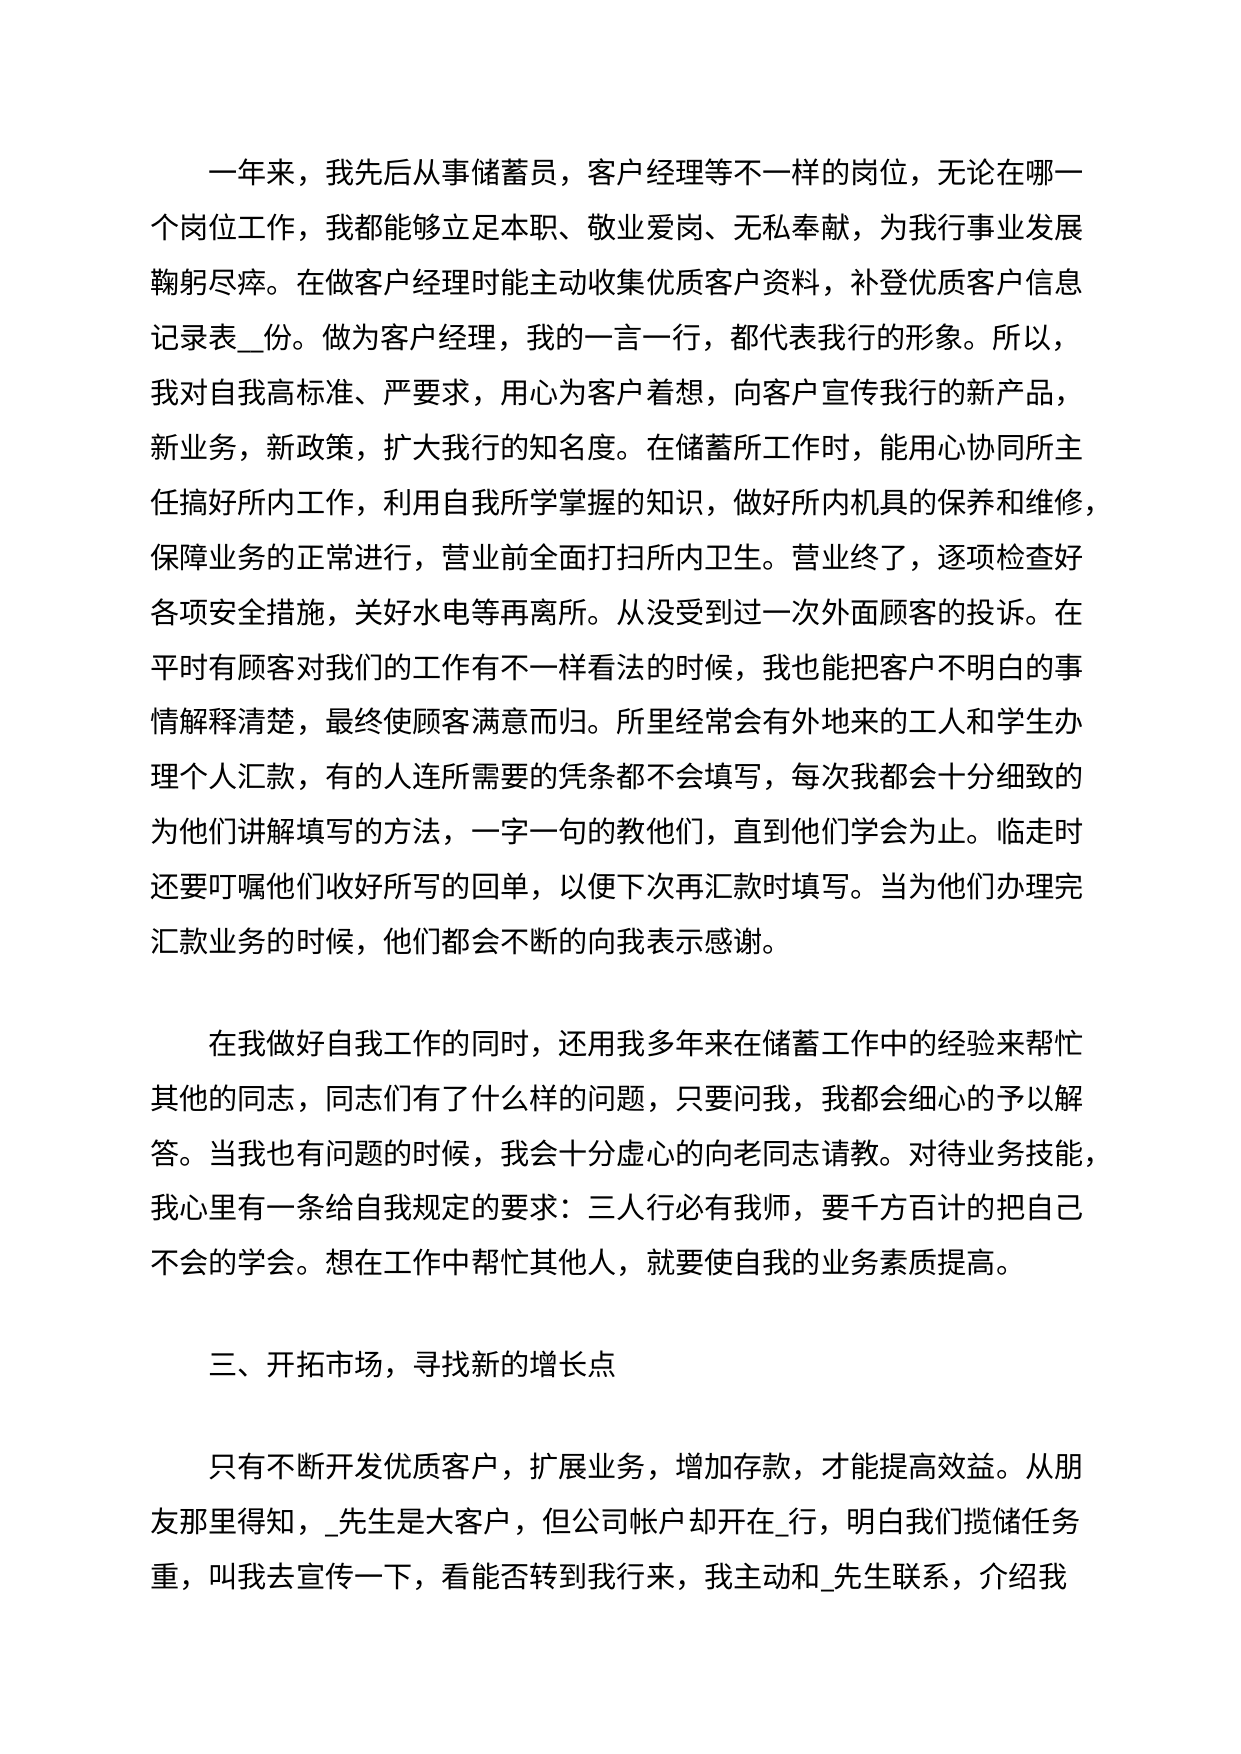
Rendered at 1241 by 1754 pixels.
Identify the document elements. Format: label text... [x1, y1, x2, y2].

text 三、开拓市场，寻找新的增长点 [150, 1342, 1090, 1384]
text 在我做好自我工作的同时，还用我多年来在储蓄工作中的经验来帮忙其他的同志，同志们有了什么样的问题，只要问我，我都会细心的予以解答。当我也有问题的时候，我会十分虚心的向老同志请教。对待业务技能，我心里有一条给自我规定的要求：三人行必有我师，要千方百计的把自己不会的学会。想在工作中帮忙其他人，就要使自我的业务素质提高。 [150, 1020, 1090, 1282]
text 一年来，我先后从事储蓄员，客户经理等不一样的岗位，无论在哪一个岗位工作，我都能够立足本职、敬业爱岗、无私奉献，为我行事业发展鞠躬尽瘁。在做客户经理时能主动收集优质客户资料，补登优质客户信息记录表__份。做为客户经理，我的一言一行，都代表我行的形象。所以，我对自我高标准、严要求，用心为客户着想，向客户宣传我行的新产品，新业务，新政策，扩大我行的知名度。在储蓄所工作时，能用心协同所主任搞好所内工作，利用自我所学掌握的知识，做好所内机具的保养和维修，保障业务的正常进行，营业前全面打扫所内卫生。营业终了，逐项检查好各项安全措施，关好水电等再离所。从没受到过一次外面顾客的投诉。在平时有顾客对我们的工作有不一样看法的时候，我也能把客户不明白的事情解释清楚，最终使顾客满意而归。所里经常会有外地来的工人和学生办理个人汇款，有的人连所需要的凭条都不会填写，每次我都会十分细致的为他们讲解填写的方法，一字一句的教他们，直到他们学会为止。临走时还要叮嘱他们收好所写的回单，以便下次再汇款时填写。当为他们办理完汇款业务的时候，他们都会不断的向我表示感谢。 [150, 150, 1090, 961]
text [150, 1443, 1090, 1596]
